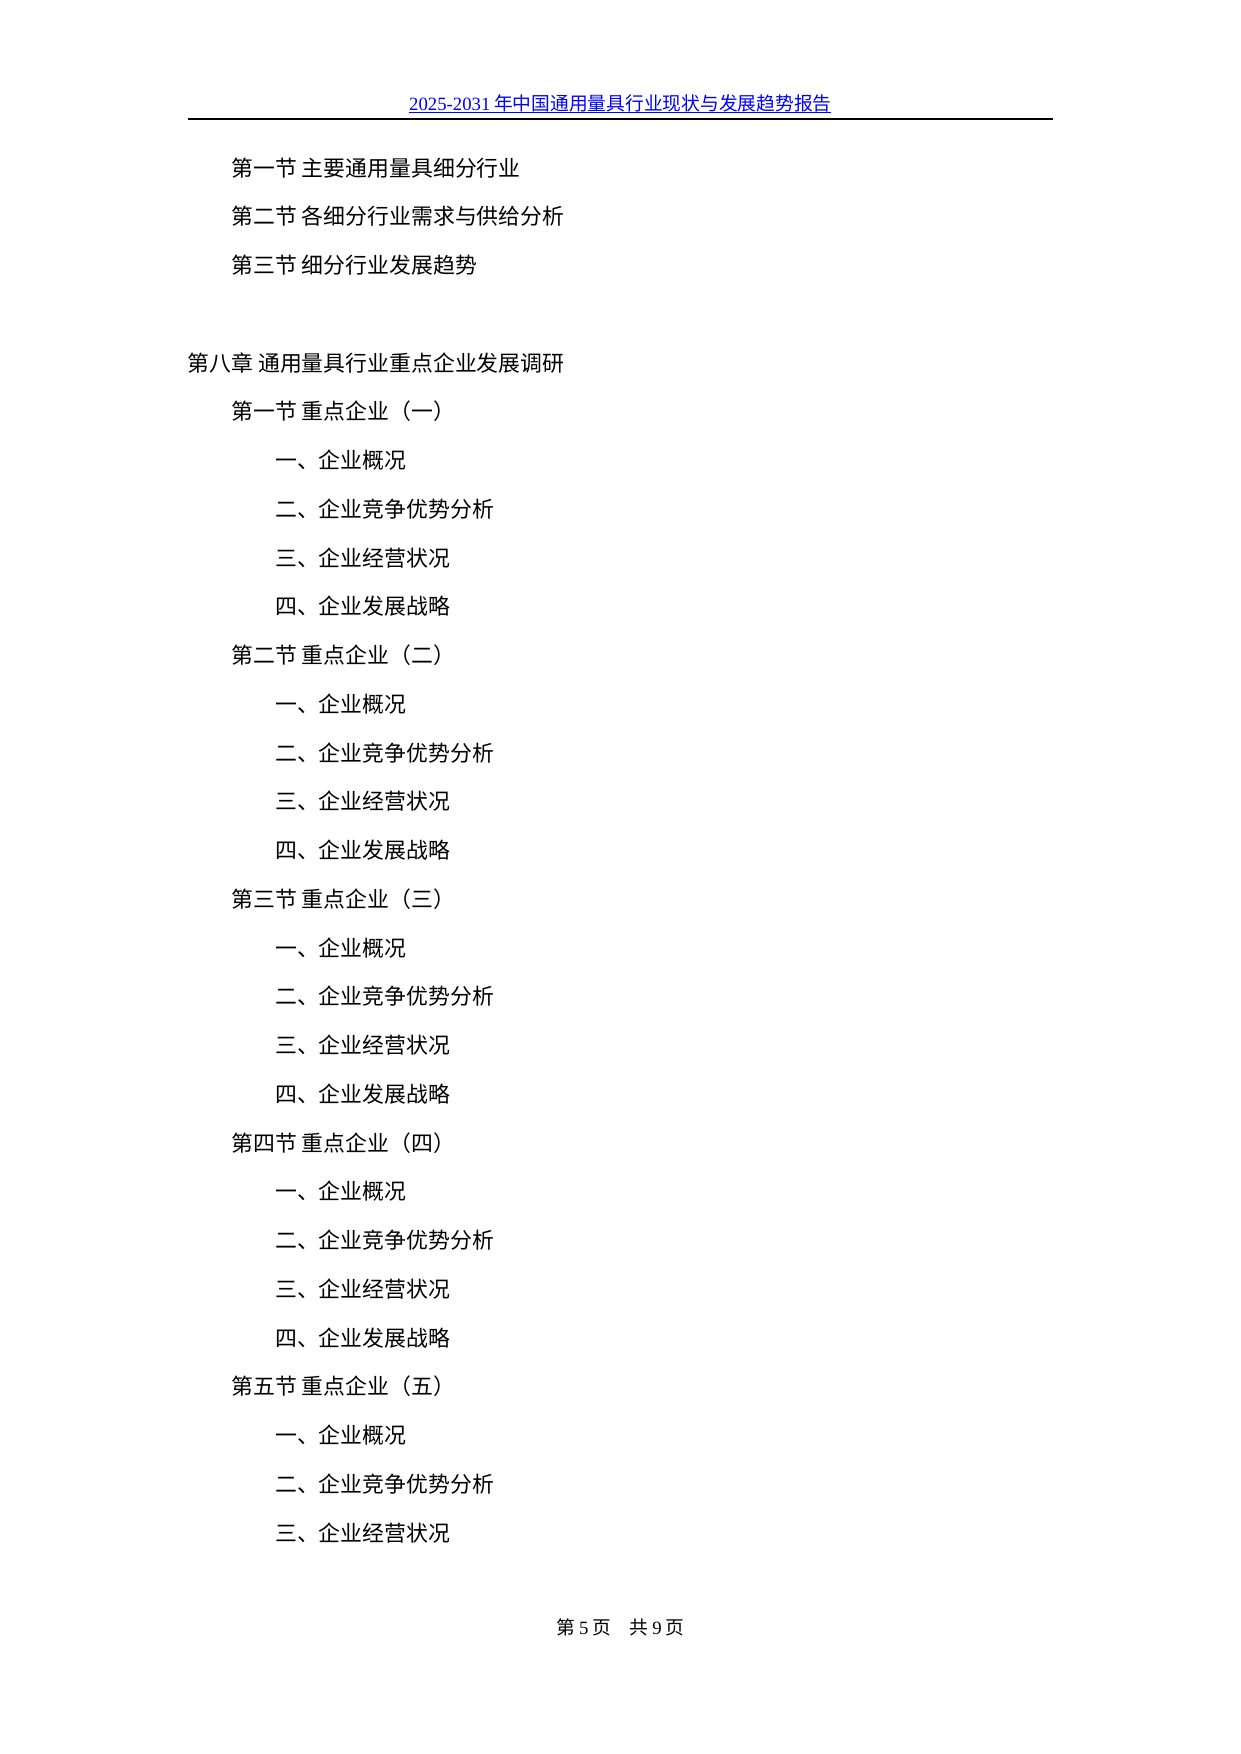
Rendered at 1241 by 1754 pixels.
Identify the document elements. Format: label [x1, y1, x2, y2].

text [187, 150, 1053, 1548]
